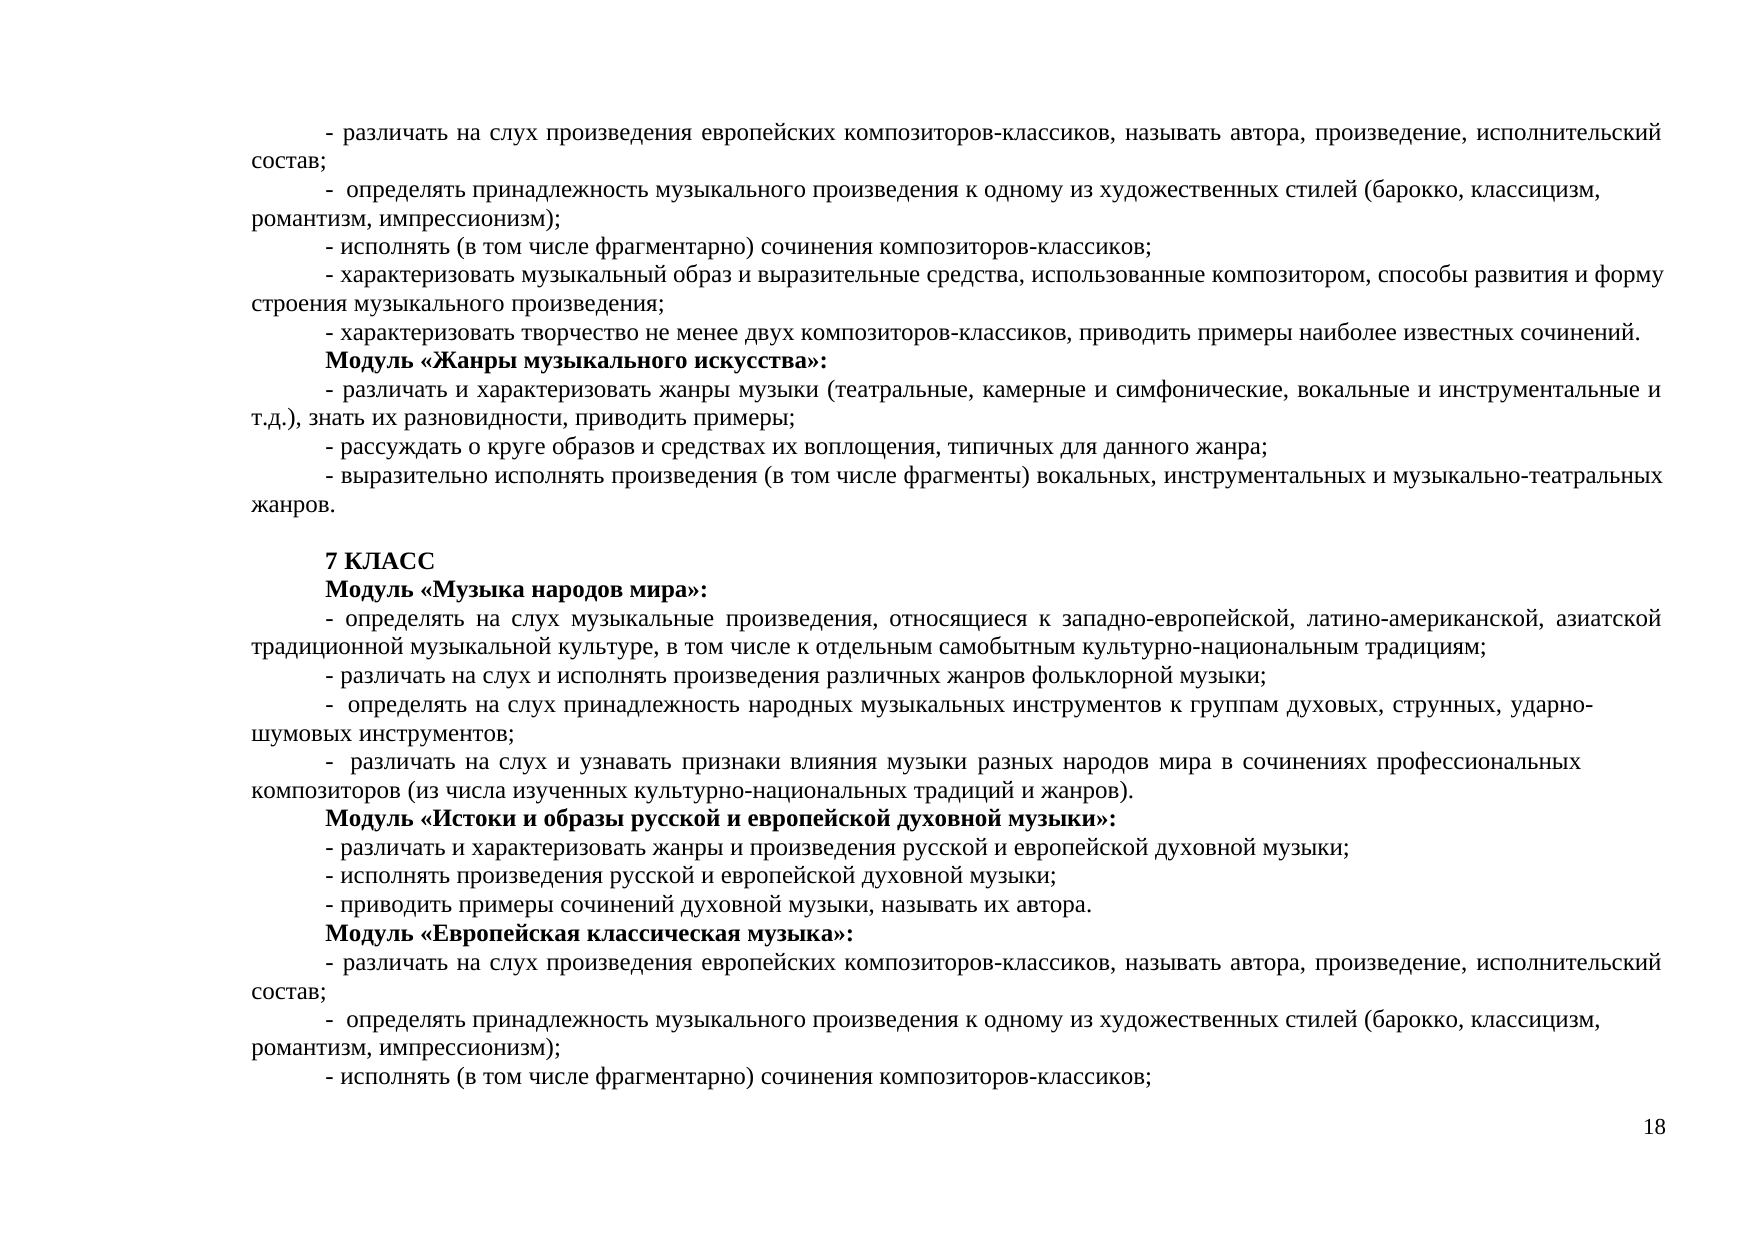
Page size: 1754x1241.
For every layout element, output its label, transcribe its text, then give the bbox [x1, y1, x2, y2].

list рассуждать о круге образов и средствах их воплощения, типичных для данного жанра; [325, 431, 1727, 460]
list определять на слух музыкальные произведения, относящиеся к западно-европейской, латино-американской, азиатской традиционной музыкальной культуре, в том числе к отдельным самобытным культурно-национальным традициям; [251, 603, 1666, 660]
subtitle Модуль «Истоки и образы русской и европейской духовной музыки»: [325, 804, 1727, 832]
subtitle Модуль «Жанры музыкального искусства»: [325, 346, 1727, 374]
list различать на слух и узнавать признаки влияния музыки разных народов мира в сочинениях профессиональных композиторов (из числа изученных культурно-национальных традиций и жанров). [251, 746, 1666, 804]
subtitle Модуль «Европейская классическая музыка»: [325, 918, 1727, 947]
list исполнять (в том числе фрагментарно) сочинения композиторов-классиков; [325, 1061, 1727, 1090]
list определять на слух принадлежность народных музыкальных инструментов к группам духовых, струнных, ударно- шумовых инструментов; [251, 689, 1666, 746]
list различать и характеризовать жанры музыки (театральные, камерные и симфонические, вокальные и инструментальные и т.д.), знать их разновидности, приводить примеры; [251, 374, 1664, 431]
list приводить примеры сочинений духовной музыки, называть их автора. [325, 889, 1727, 918]
list исполнять произведения русской и европейской духовной музыки; [325, 861, 1727, 889]
list различать на слух произведения европейских композиторов-классиков, называть автора, произведение, исполнительский состав; [251, 117, 1666, 174]
list различать на слух и исполнять произведения различных жанров фольклорной музыки; [325, 660, 1727, 689]
list определять принадлежность музыкального произведения к одному из художественных стилей (барокко, классицизм, романтизм, импрессионизм); [251, 174, 1664, 232]
list различать на слух произведения европейских композиторов-классиков, называть автора, произведение, исполнительский состав; [251, 947, 1666, 1004]
list характеризовать творчество не менее двух композиторов-классиков, приводить примеры наиболее известных сочинений. [325, 317, 1727, 345]
list определять принадлежность музыкального произведения к одному из художественных стилей (барокко, классицизм, романтизм, импрессионизм); [251, 1004, 1664, 1061]
list выразительно исполнять произведения (в том числе фрагменты) вокальных, инструментальных и музыкально-театральных жанров. [251, 460, 1667, 517]
text Модуль «Музыка народов мира»: [325, 575, 1727, 603]
list характеризовать музыкальный образ и выразительные средства, использованные композитором, способы развития и форму строения музыкального произведения; [251, 260, 1665, 316]
list различать и характеризовать жанры и произведения русской и европейской духовной музыки; [325, 832, 1727, 861]
subtitle КЛАСС [325, 546, 1727, 575]
list исполнять (в том числе фрагментарно) сочинения композиторов-классиков; [325, 232, 1727, 260]
